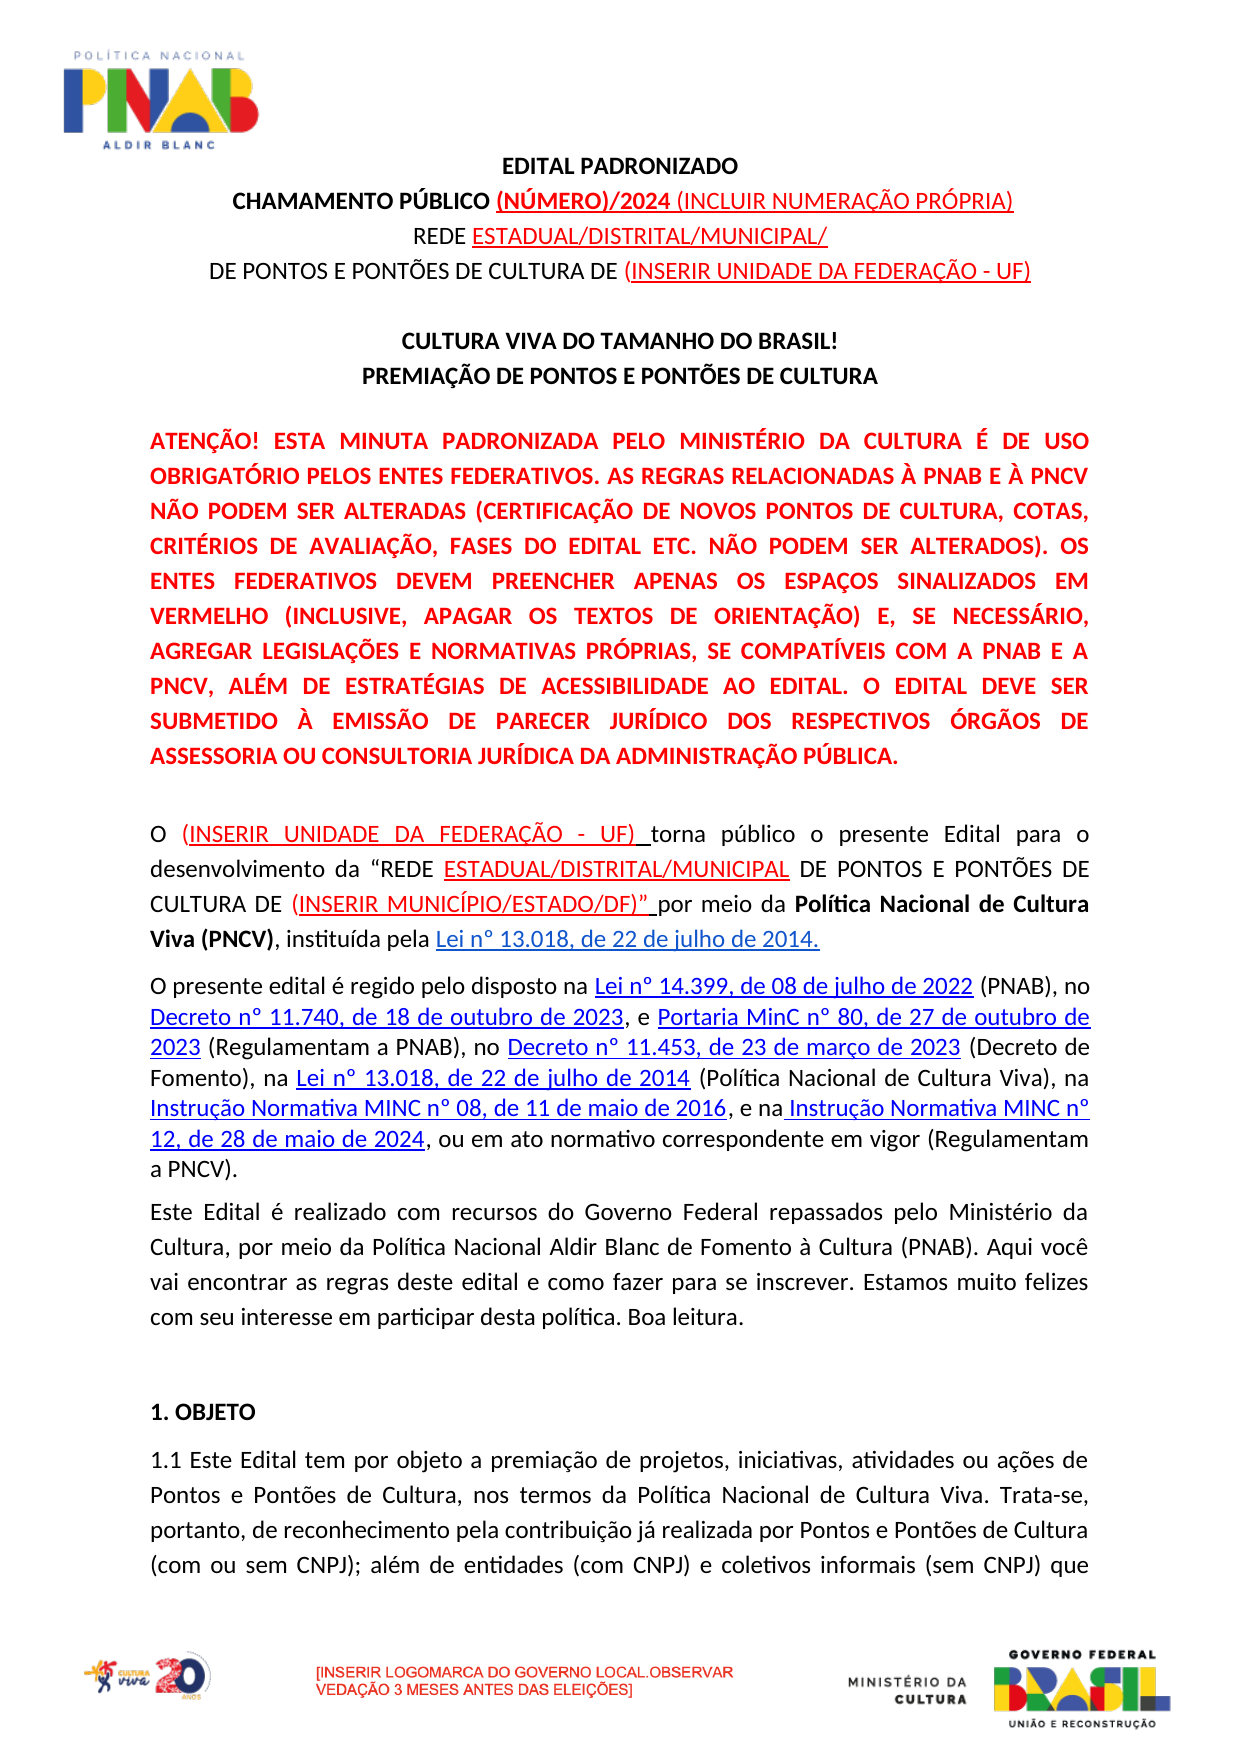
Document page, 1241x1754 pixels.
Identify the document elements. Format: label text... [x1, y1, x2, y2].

picture [31, 18, 289, 165]
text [150, 1444, 1090, 1579]
text Este Edital é realizado com recursos do Governo Federal repassados pelo Ministério da Cultura, por meio da Política Nacional Aldir Blanc de Fomento à Cultura (PNAB). Aqui você vai encontrar as regras deste edital e como fazer para se inscrever. Estamos muito felizes com seu interesse em participar desta política. Boa leitura. [150, 1197, 1090, 1332]
picture [837, 1629, 1190, 1751]
picture [281, 1646, 762, 1711]
text ATENÇÃO! ESTA MINUTA PADRONIZADA PELO MINISTÉRIO DA CULTURA É DE USO OBRIGATÓRIO PELOS ENTES FEDERATIVOS. AS REGRAS RELACIONADAS À PNAB E À PNCV NÃO PODEM SER ALTERADAS (CERTIFICAÇÃO DE NOVOS PONTOS DE CULTURA, COTAS, CRITÉRIOS DE AVALIAÇÃO, FASES DO EDITAL ETC. NÃO PODEM SER ALTERADOS). OS ENTES FEDERATIVOS DEVEM PREENCHER APENAS OS ESPAÇOS SINALIZADOS EM VERMELHO (INCLUSIVE, APAGAR OS TEXTOS DE ORIENTAÇÃO) E, SE NECESSÁRIO, AGREGAR LEGISLAÇÕES E NORMATIVAS PRÓPRIAS, SE COMPATÍVEIS COM A PNAB E A PNCV, ALÉM DE ESTRATÉGIAS DE ACESSIBILIDADE AO EDITAL. O EDITAL DEVE SER SUBMETIDO À EMISSÃO DE PARECER JURÍDICO DOS RESPECTIVOS ÓRGÃOS DE ASSESSORIA OU CONSULTORIA JURÍDICA DA ADMINISTRAÇÃO PÚBLICA. [150, 425, 1090, 771]
text PREMIAÇÃO DE PONTOS E PONTÕES DE CULTURA [150, 360, 1090, 391]
text O presente edital é regido pelo disposto na Lei nº 14.399, de 08 de julho de 2022 (PNAB), no Decreto nº 11.740, de 18 de outubro de 2023, e Portaria MinC nº 80, de 27 de outubro de 2023 (Regulamentam a PNAB), no Decreto nº 11.453, de 23 de março de 2023 (Decreto de Fomento), na Lei nº 13.018, de 22 de julho de 2014 (Política Nacional de Cultura Viva), na Instrução Normativa MINC nº 08, de 11 de maio de 2016, e na Instrução Normativa MINC nº 12, de 28 de maio de 2024, ou em ato normativo correspondente em vigor (Regulamentam a PNCV). [150, 970, 1090, 1184]
text 1. OBJETO [150, 1397, 1090, 1427]
picture [59, 1641, 230, 1715]
text O (INSERIR UNIDADE DA FEDERAÇÃO - UF) torna público o presente Edital para o desenvolvimento da “REDE ESTADUAL/DISTRITAL/MUNICIPAL DE PONTOS E PONTÕES DE CULTURA DE (INSERIR MUNICÍPIO/ESTADO/DF)” por meio da Política Nacional de Cultura Viva (PNCV), instituída pela Lei nº 13.018, de 22 de julho de 2014. [150, 818, 1090, 953]
text CHAMAMENTO PÚBLICO (NÚMERO)/2024 (INCLUIR NUMERAÇÃO PRÓPRIA) [150, 185, 1090, 216]
text CULTURA VIVA DO TAMANHO DO BRASIL! [150, 325, 1090, 356]
text DE PONTOS E PONTÕES DE CULTURA DE (INSERIR UNIDADE DA FEDERAÇÃO - UF) [150, 255, 1090, 286]
text EDITAL PADRONIZADO [150, 150, 1090, 181]
text REDE ESTADUAL/DISTRITAL/MUNICIPAL/ [150, 220, 1090, 251]
